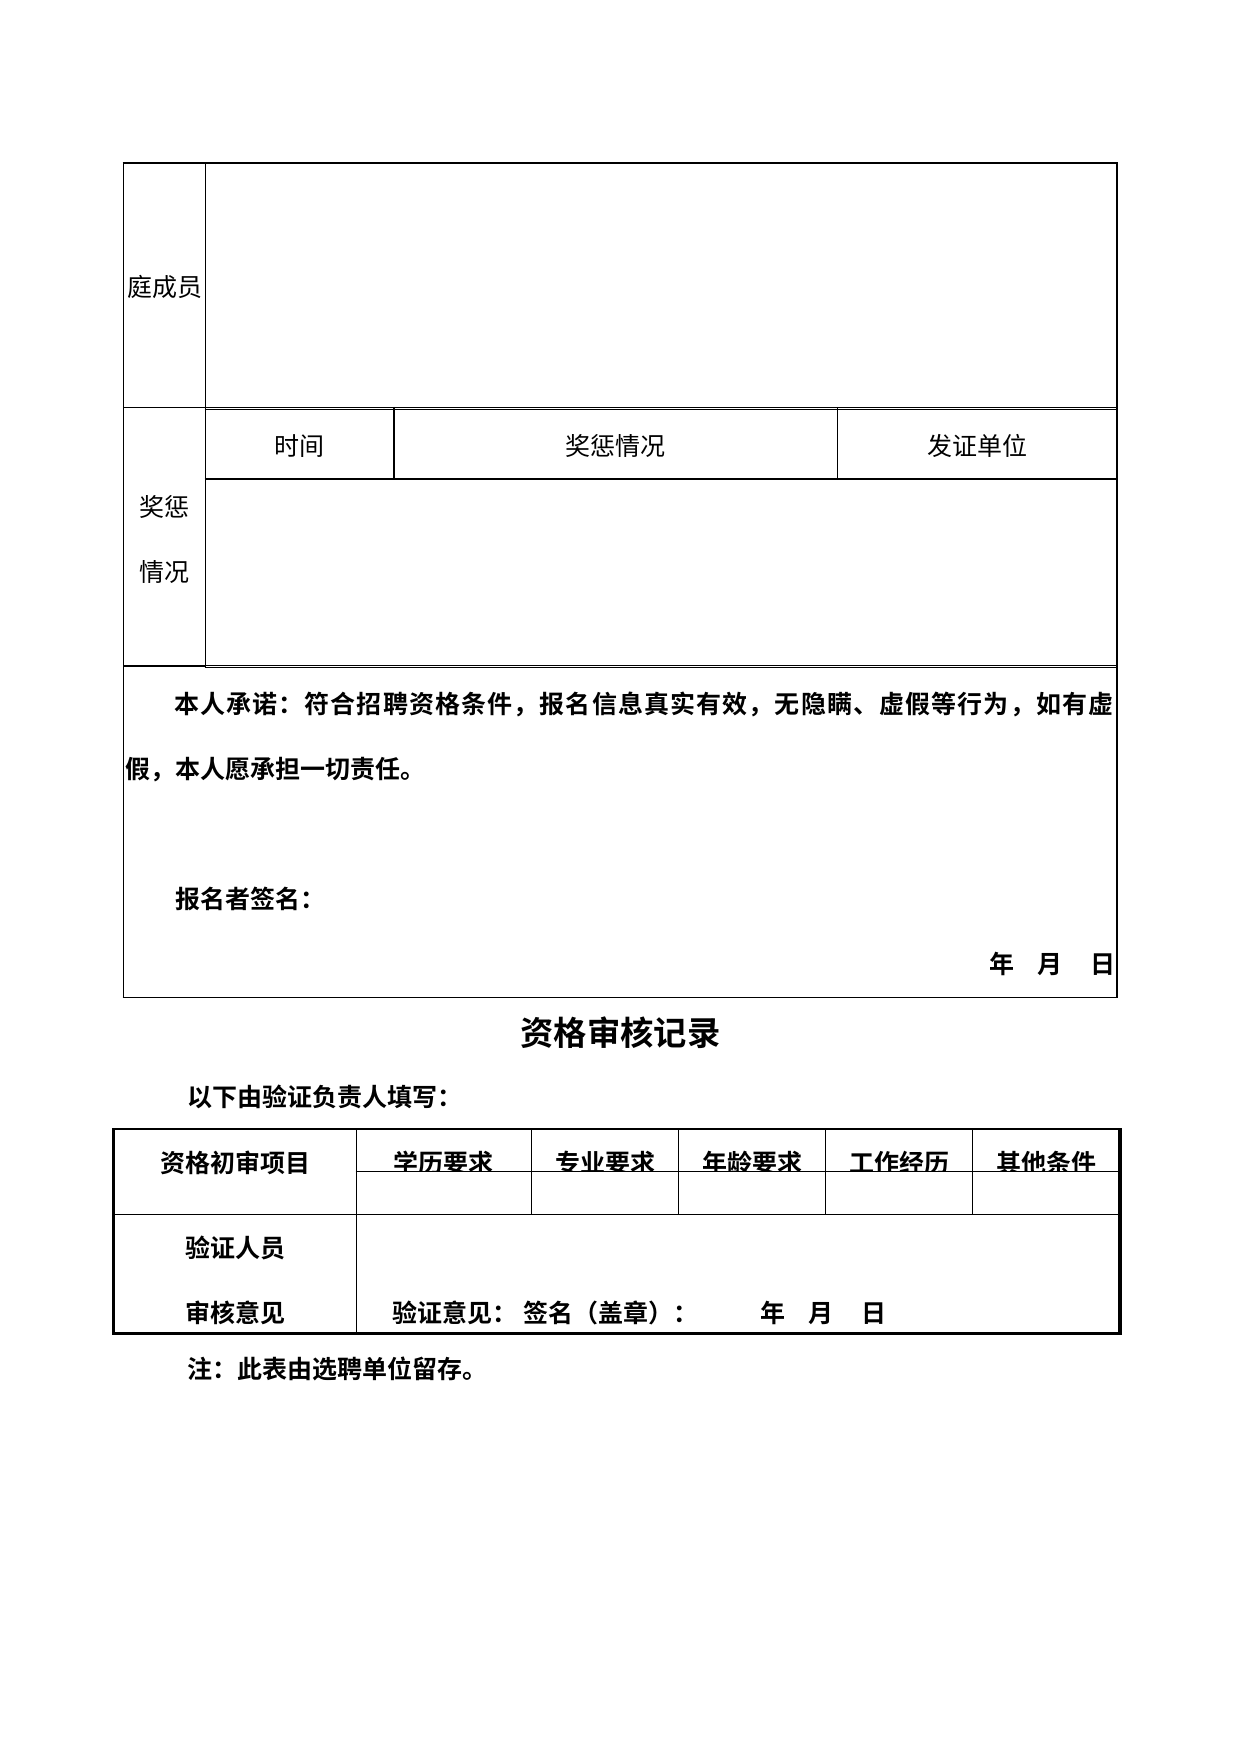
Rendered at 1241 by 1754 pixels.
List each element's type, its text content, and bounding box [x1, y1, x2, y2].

table_cell 验证人员 审核意见 [115, 1215, 356, 1332]
table_cell 奖惩情况 [395, 410, 837, 478]
table_header 资格初审项目 （合格的打√） [115, 1130, 356, 1213]
table_header 专业要求 [532, 1130, 678, 1171]
text 资格审核记录 [187, 998, 1053, 1063]
table_cell 时间 [206, 410, 393, 478]
table_cell [357, 1172, 531, 1213]
table_cell 本人承诺：符合招聘资格条件，报名信息真实有效，无隐瞒、虚假等行为，如有虚假，本人愿承担一切责任。 报名者签名： 年 月 日 [124, 667, 1116, 996]
table_cell [973, 1172, 1118, 1213]
table_cell [206, 164, 1116, 407]
table_header 年龄要求 [679, 1130, 825, 1171]
table_cell [679, 1172, 825, 1213]
table_header 工作经历 [826, 1130, 972, 1171]
table_cell 主要家庭成员 [124, 164, 205, 407]
table_cell [532, 1172, 678, 1213]
table_cell 发证单位 [838, 410, 1116, 478]
table_cell 奖惩 情况 [124, 408, 205, 665]
table_cell 验证意见： 签名（盖章）： 年 月 日 [357, 1215, 1118, 1332]
table_header 学历要求 [357, 1130, 531, 1171]
table_cell [206, 480, 1116, 665]
text 以下由验证负责人填写： [187, 1063, 1053, 1128]
table_cell [826, 1172, 972, 1213]
text 注：此表由选聘单位留存。 [187, 1335, 1053, 1400]
table_header 其他条件 [973, 1130, 1118, 1171]
